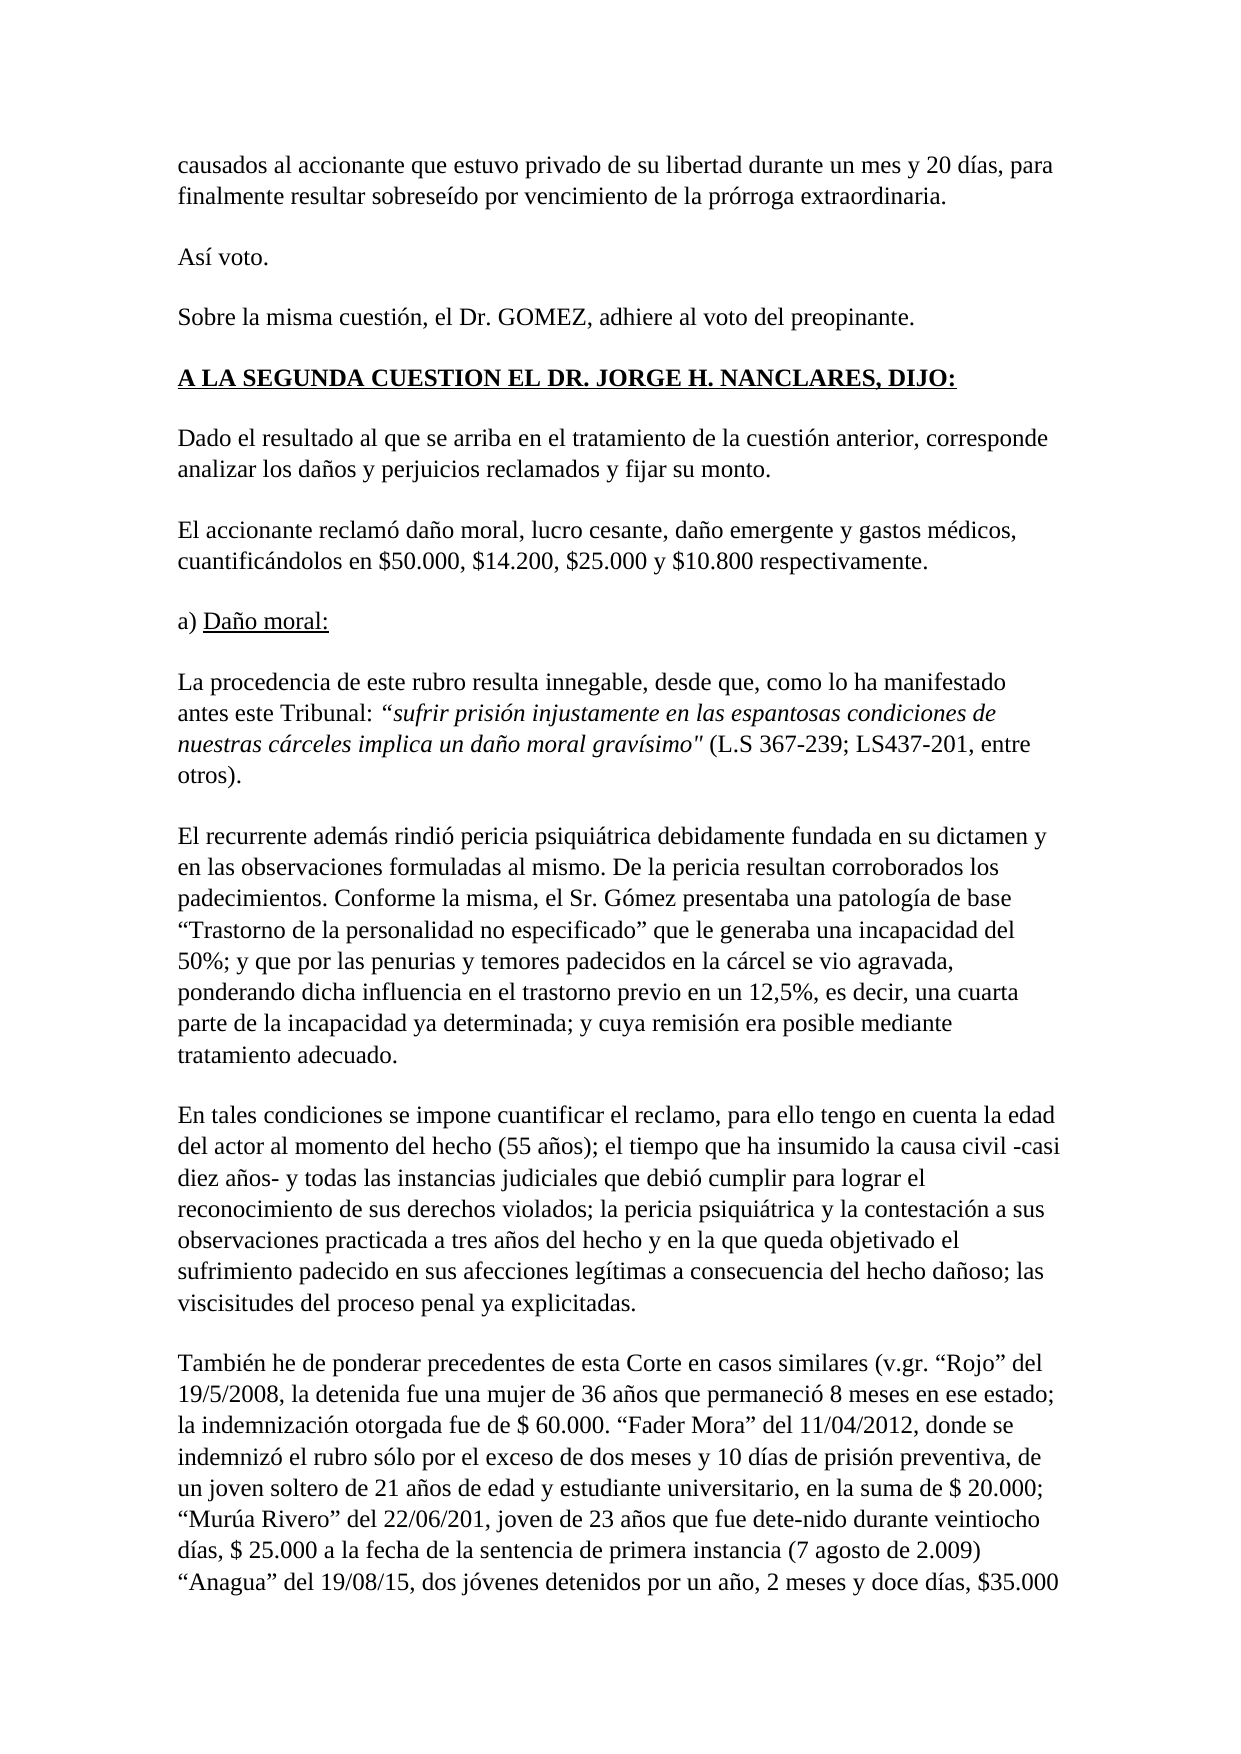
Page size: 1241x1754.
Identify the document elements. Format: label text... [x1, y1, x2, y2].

text Sobre la misma cuestión, el Dr. GOMEZ, adhiere al voto del preopinante. [177, 300, 1063, 331]
text Dado el resultado al que se arriba en el tratamiento de la cuestión anterior, corresponde analizar los daños y perjuicios reclamados y fijar su monto. [177, 421, 1063, 483]
text a) Daño moral: [177, 604, 1063, 635]
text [177, 1346, 1063, 1596]
text Así voto. [177, 239, 1063, 271]
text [177, 148, 1063, 210]
text La procedencia de este rubro resulta innegable, desde que, como lo ha manifestado antes este Tribunal: “sufrir prisión injustamente en las espantosas condiciones de nuestras cárceles implica un daño moral gravísimo" (L.S 367-239; LS437-201, entre otros). [177, 664, 1063, 789]
text En tales condiciones se impone cuantificar el reclamo, para ello tengo en cuenta la edad del actor al momento del hecho (55 años); el tiempo que ha insumido la causa civil -casi diez años- y todas las instancias judiciales que debió cumplir para lograr el reconocimiento de sus derechos violados; la pericia psiquiátrica y la contestación a sus observaciones practicada a tres años del hecho y en la que queda objetivado el sufrimiento padecido en sus afecciones legítimas a consecuencia del hecho dañoso; las viscisitudes del proceso penal ya explicitadas. [177, 1098, 1063, 1316]
text El recurrente además rindió pericia psiquiátrica debidamente fundada en su dictamen y en las observaciones formuladas al mismo. De la pericia resultan corroborados los padecimientos. Conforme la misma, el Sr. Gómez presentaba una patología de base “Trastorno de la personalidad no especificado” que le generaba una incapacidad del 50%; y que por las penurias y temores padecidos en la cárcel se vio agravada, ponderando dicha influencia en el trastorno previo en un 12,5%, es decir, una cuarta parte de la incapacidad ya determinada; y cuya remisión era posible mediante tratamiento adecuado. [177, 818, 1063, 1068]
text A LA SEGUNDA CUESTION EL DR. JORGE H. NANCLARES, DIJO: [177, 360, 1063, 391]
text El accionante reclamó daño moral, lucro cesante, daño emergente y gastos médicos, cuantificándolos en $50.000, $14.200, $25.000 y $10.800 respectivamente. [177, 512, 1063, 575]
